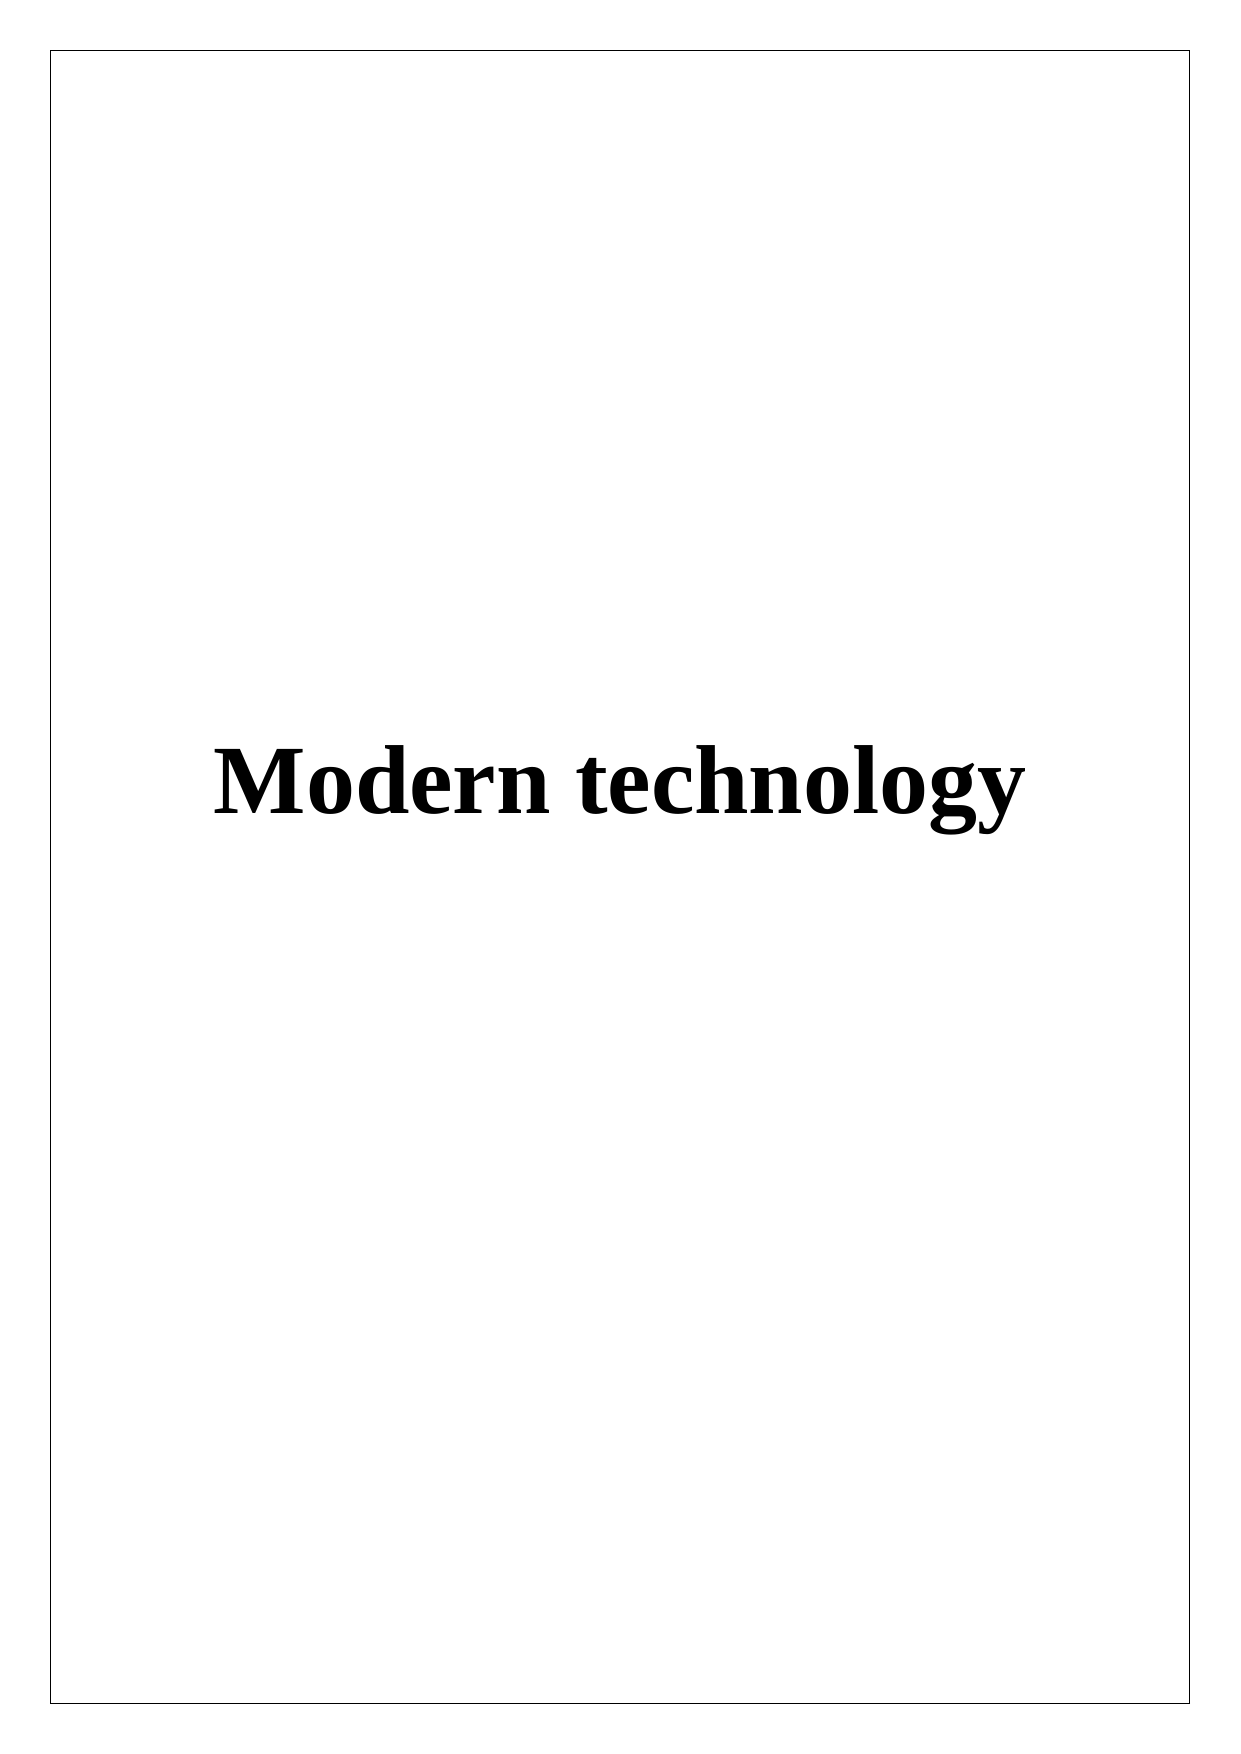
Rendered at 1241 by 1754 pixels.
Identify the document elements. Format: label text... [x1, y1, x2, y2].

text Modern technology [187, 722, 1053, 835]
